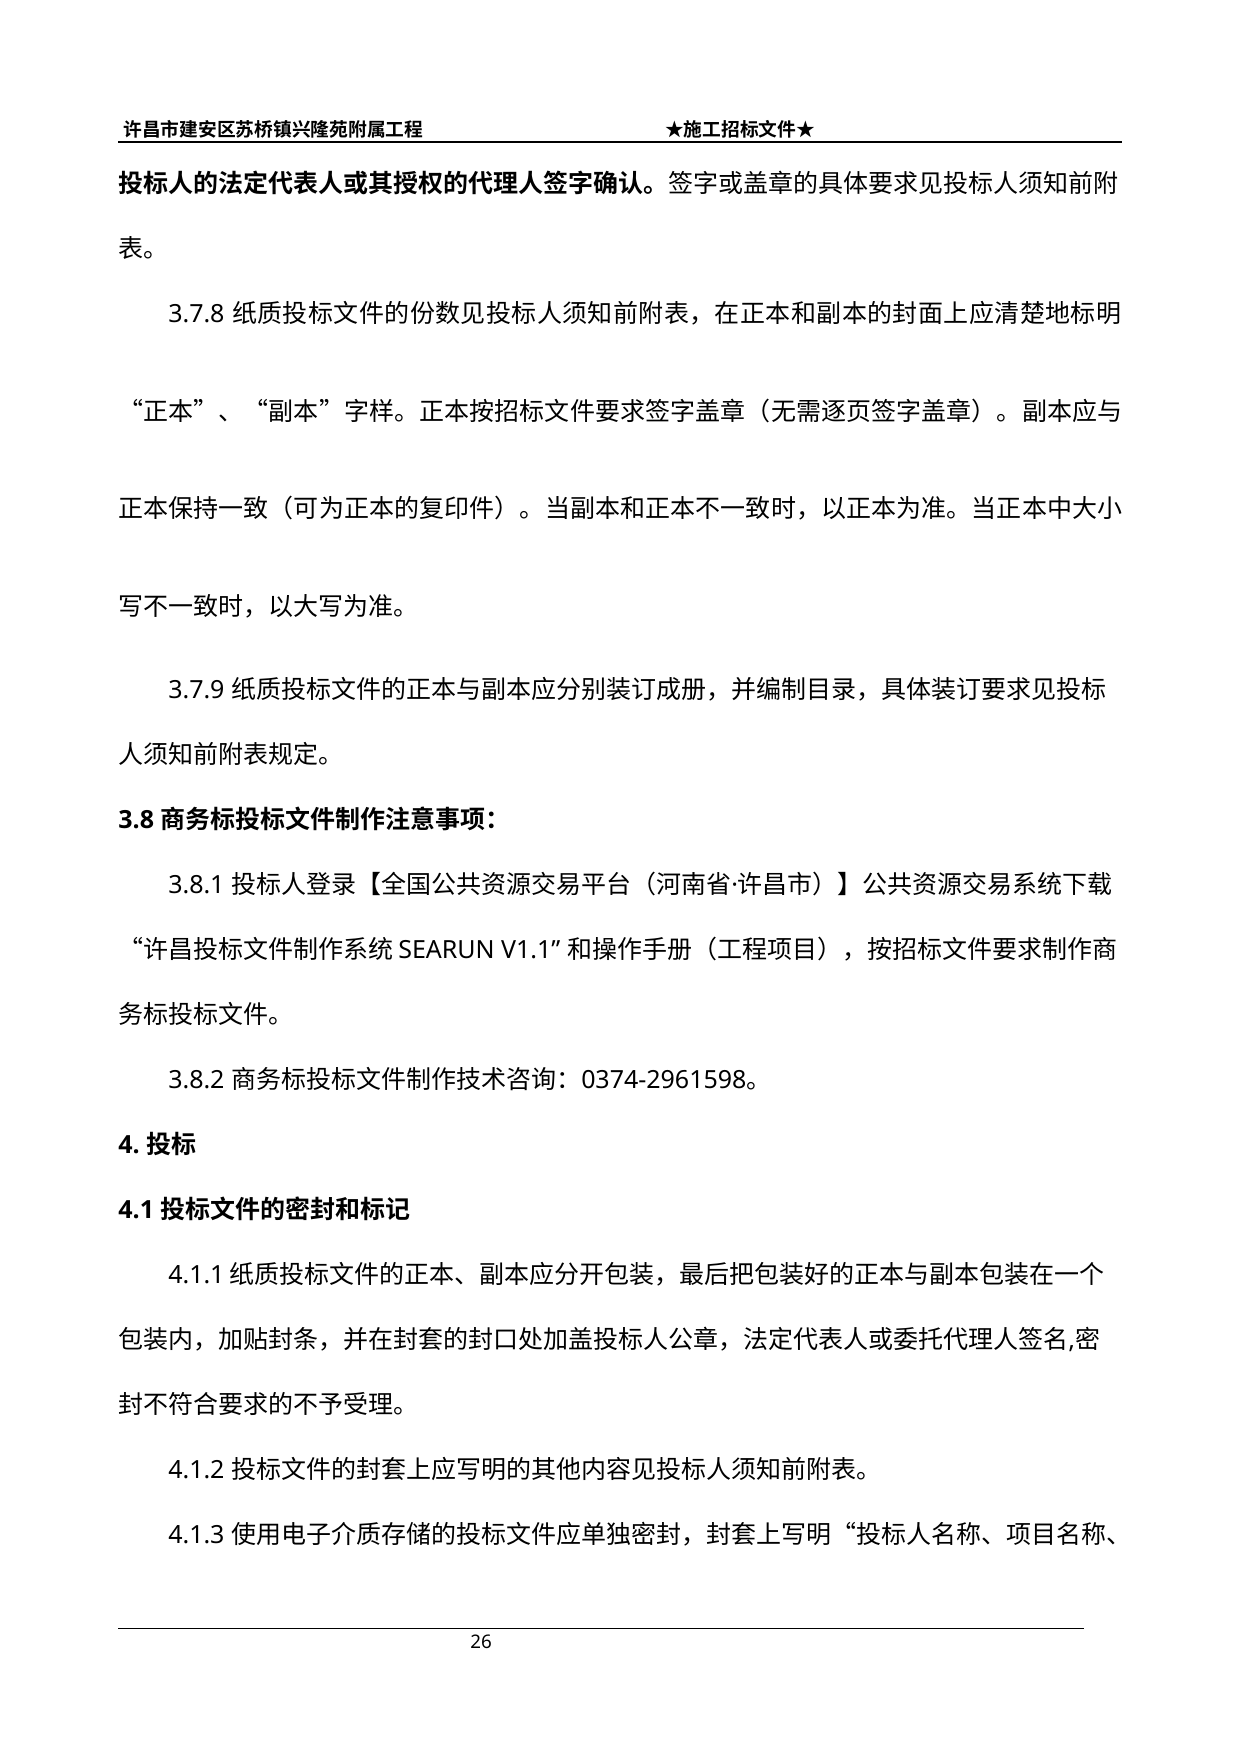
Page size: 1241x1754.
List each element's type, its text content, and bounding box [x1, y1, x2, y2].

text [118, 149, 1122, 279]
text 4.1 投标文件的密封和标记 [118, 1175, 1122, 1240]
text 4. 投标 [118, 1110, 1122, 1175]
text 3.8.2 商务标投标文件制作技术咨询：0374-2961598。 [118, 1045, 1122, 1110]
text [118, 1500, 1122, 1565]
text 3.8.1 投标人登录【全国公共资源交易平台（河南省·许昌市）】公共资源交易系统下载“许昌投标文件制作系统SEARUN V1.1” 和操作手册（工程项目），按招标文件要求制作商务标投标文件。 [118, 850, 1122, 1045]
text 4.1.1纸质投标文件的正本、副本应分开包装，最后把包装好的正本与副本包装在一个包装内，加贴封条，并在封套的封口处加盖投标人公章，法定代表人或委托代理人签名,密封不符合要求的不予受理。 [118, 1240, 1122, 1435]
text 4.1.2 投标文件的封套上应写明的其他内容见投标人须知前附表。 [118, 1435, 1122, 1500]
text 3.8 商务标投标文件制作注意事项： [118, 785, 1122, 850]
text 3.7.8 纸质投标文件的份数见投标人须知前附表，在正本和副本的封面上应清楚地标明“正本”、“副本”字样。正本按招标文件要求签字盖章（无需逐页签字盖章）。副本应与正本保持一致（可为正本的复印件）。当副本和正本不一致时，以正本为准。当正本中大小写不一致时，以大写为准。 [118, 279, 1122, 637]
text 3.7.9 纸质投标文件的正本与副本应分别装订成册，并编制目录，具体装订要求见投标人须知前附表规定。 [118, 655, 1122, 785]
